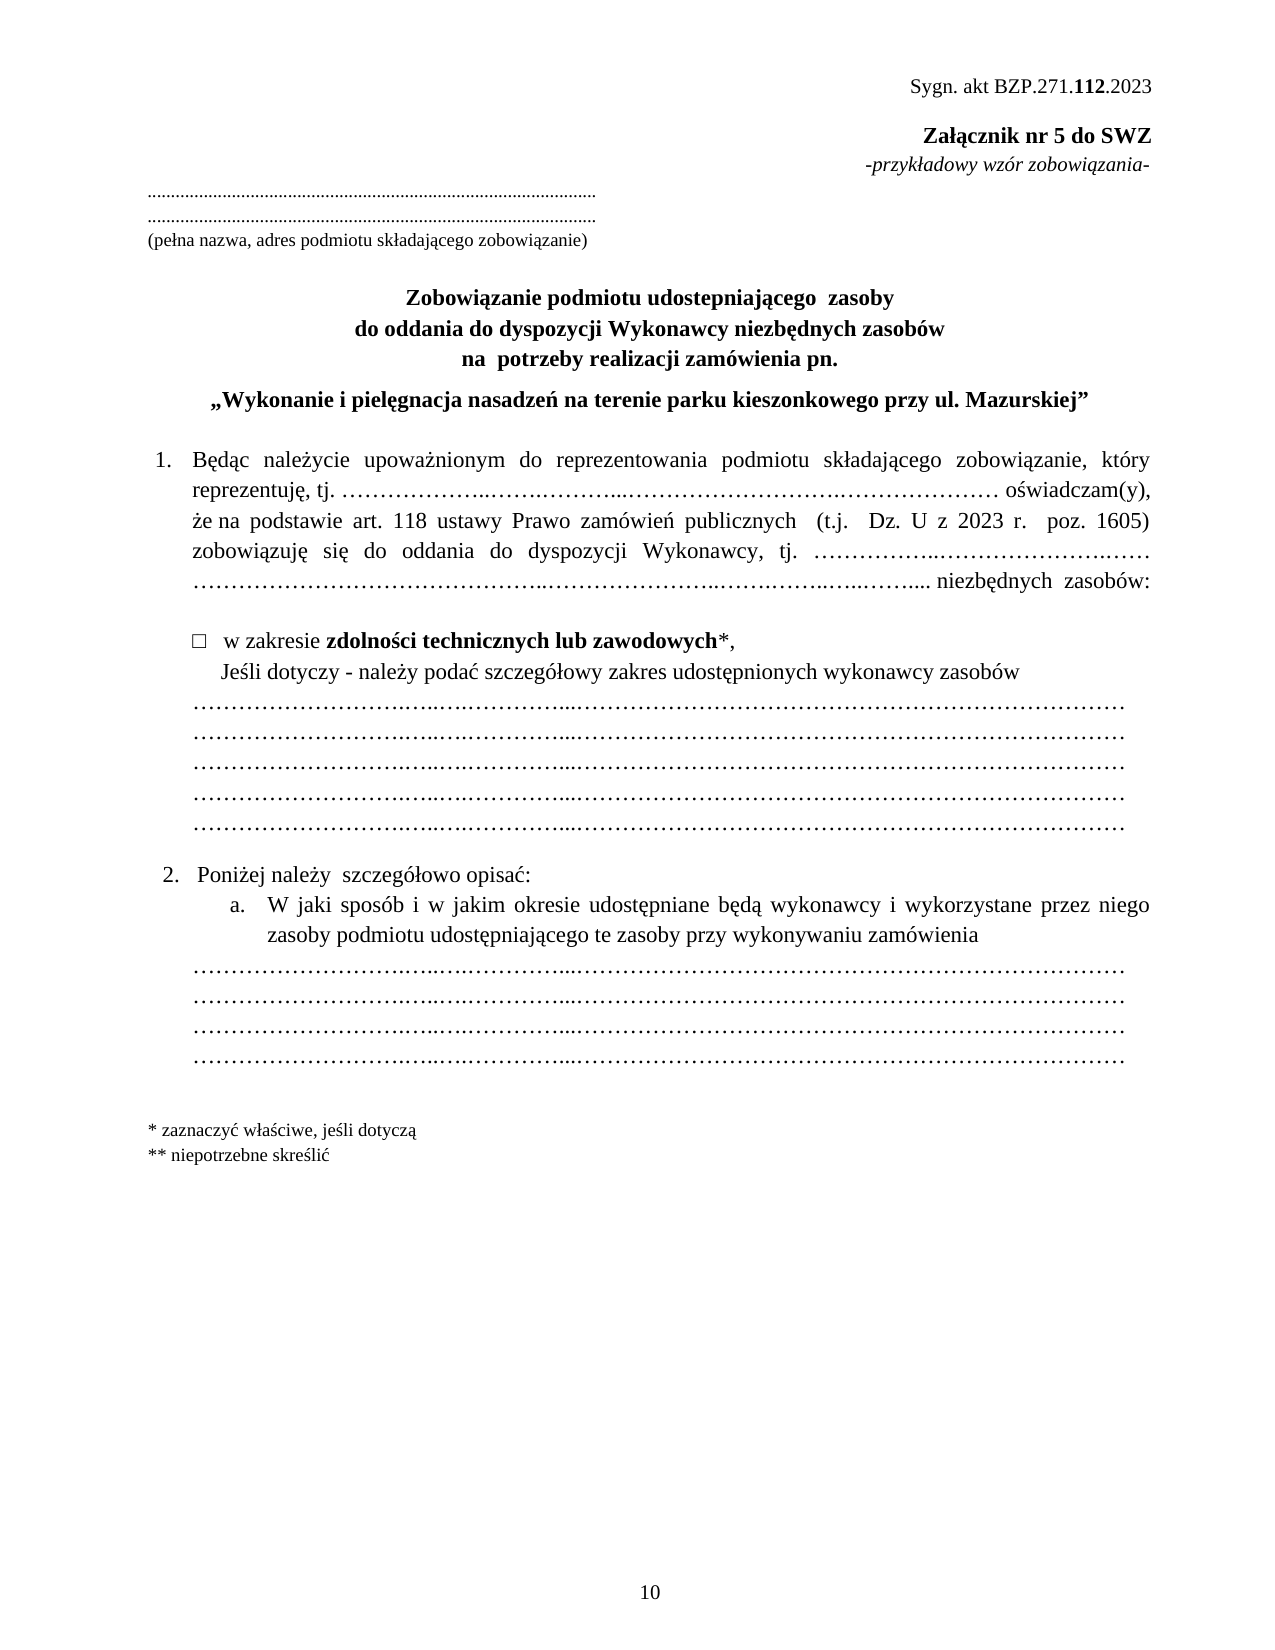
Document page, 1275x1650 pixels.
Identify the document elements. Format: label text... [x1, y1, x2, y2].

text ……………………….…..….…………...……………………………………………………………… [192, 688, 1152, 714]
text * zaznaczyć właściwe, jeśli dotyczą [148, 1119, 1152, 1141]
text ……………………….…..….…………...……………………………………………………………… [192, 718, 1152, 744]
text „Wykonanie i pielęgnacja nasadzeń na terenie parku kieszonkowego przy ul. Mazurskiej” [148, 386, 1152, 412]
text Zobowiązanie podmiotu udostepniającego zasoby [148, 284, 1152, 311]
text ................................................................................................ [148, 180, 1152, 201]
text ................................................................................................ [148, 204, 1152, 226]
text Jeśli dotyczy - należy podać szczegółowy zakres udostępnionych wykonawcy zasobów [192, 658, 1152, 684]
list W jaki sposób i w jakim okresie udostępniane będą wykonawcy i wykorzystane przez niego zasoby podmiotu udostępniającego te zasoby przy wykonywaniu zamówienia [229, 891, 1152, 948]
text na potrzeby realizacji zamówienia pn. [148, 345, 1152, 371]
text ……………………….…..….…………...……………………………………………………………… [192, 1012, 1152, 1038]
text ** niepotrzebne skreślić [148, 1144, 1152, 1166]
text do oddania do dyspozycji Wykonawcy niezbędnych zasobów [148, 314, 1152, 341]
text Załącznik nr 5 do SWZ [148, 122, 1152, 148]
text 2. Poniżej należy szczegółowo opisać: [162, 861, 1152, 887]
text ……………………….…..….…………...……………………………………………………………… [192, 809, 1152, 835]
text ……………………….…..….…………...……………………………………………………………… [192, 952, 1152, 978]
text □ w zakresie zdolności technicznych lub zawodowych*, [192, 628, 1152, 654]
text ……………………….…..….…………...……………………………………………………………… [192, 748, 1152, 775]
text ……………………….…..….…………...……………………………………………………………… [192, 779, 1152, 805]
list Będąc należycie upoważnionym do reprezentowania podmiotu składającego zobowiązanie, który reprezentuję, tj. ………………..…….………...……………………….………………… oświadczam(y), że na podstawie art. 118 ustawy Prawo zamówień publicznych (t.j. Dz. U z 2023 r. poz. 1605) zobowiązuję się do oddania do dyspozycji Wykonawcy, tj. ……………..………………….…… ………………………………………..…………………..…….……..…..…….... niezbędnych zasobów: [154, 446, 1152, 593]
text -przykładowy wzór zobowiązania- [148, 152, 1152, 176]
text ……………………….…..….…………...……………………………………………………………… [192, 1042, 1152, 1069]
text (pełna nazwa, adres podmiotu składającego zobowiązanie) [148, 229, 1152, 251]
text ……………………….…..….…………...……………………………………………………………… [192, 982, 1152, 1008]
